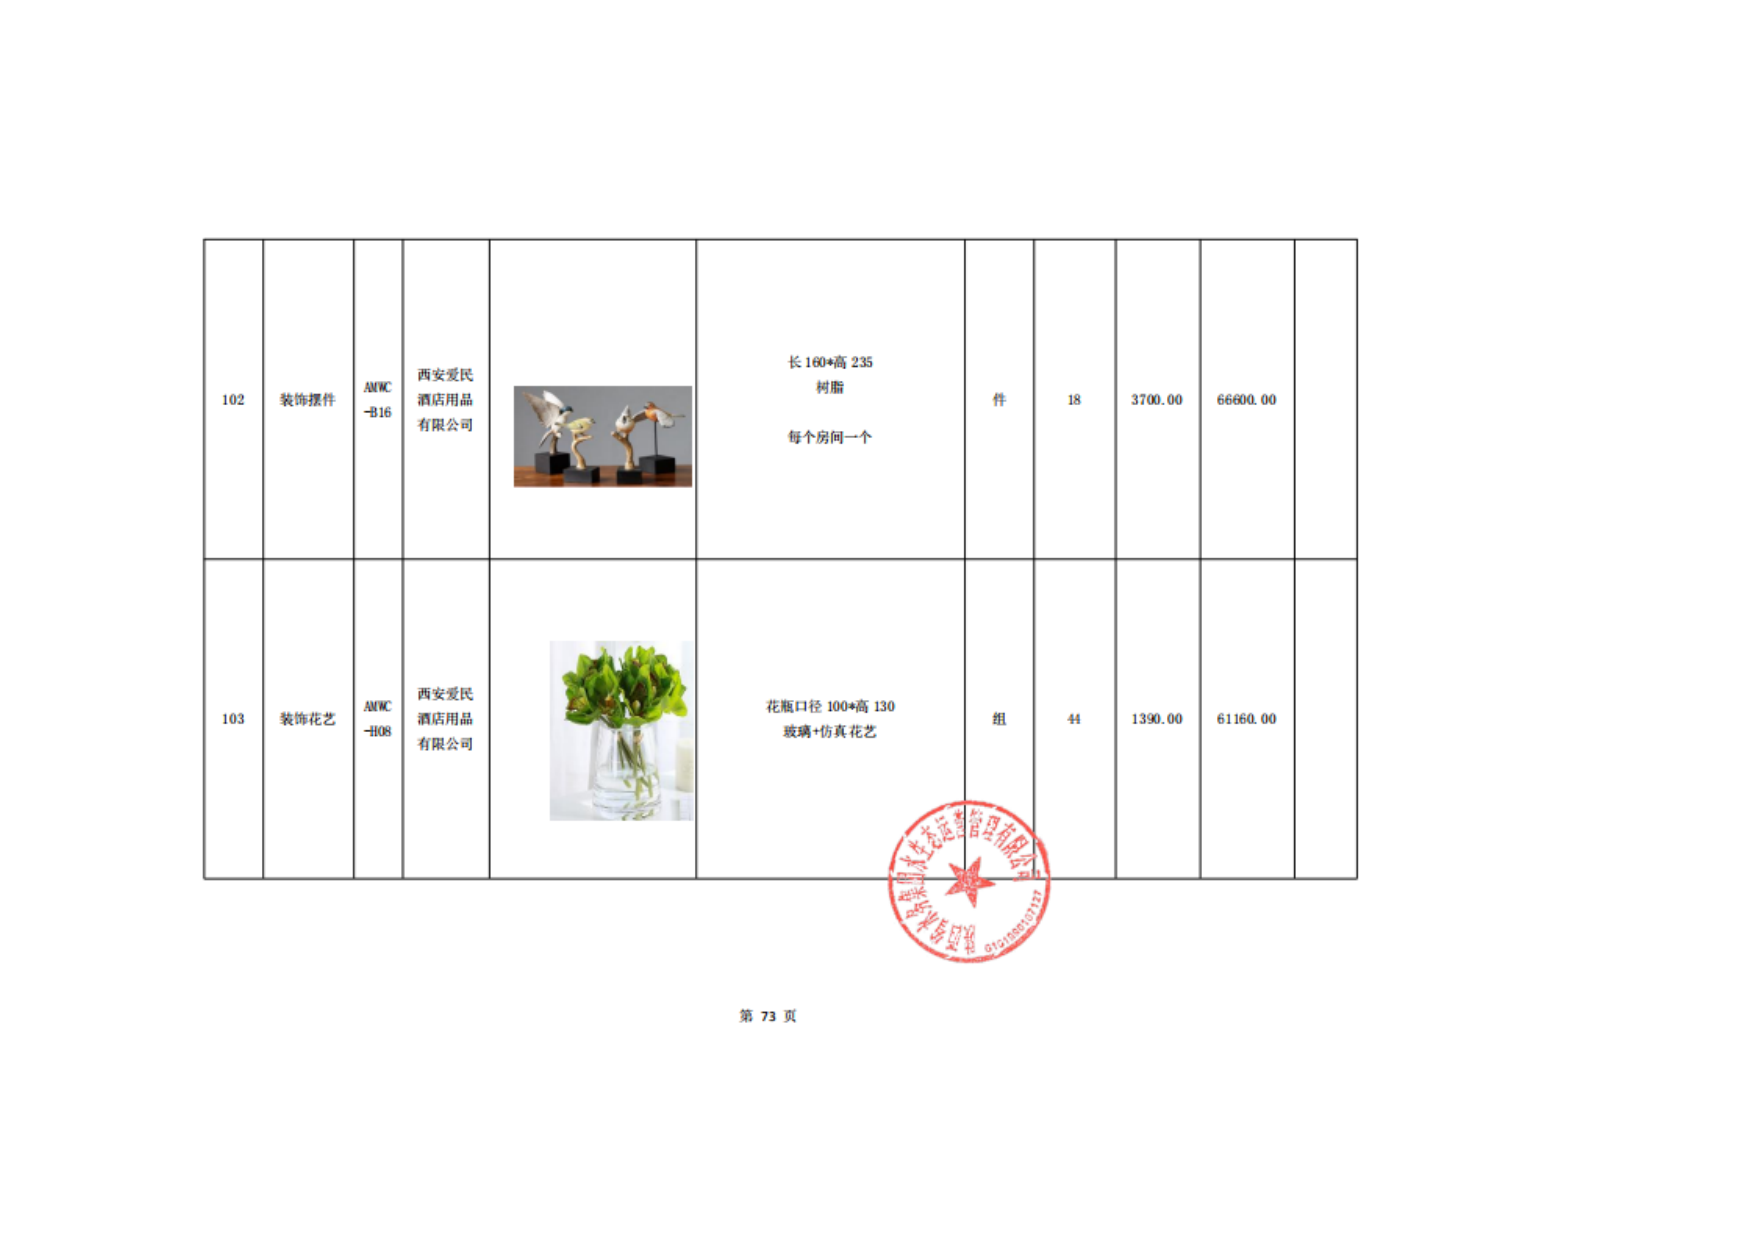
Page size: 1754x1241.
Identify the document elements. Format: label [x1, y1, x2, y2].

picture [150, 197, 1388, 1043]
